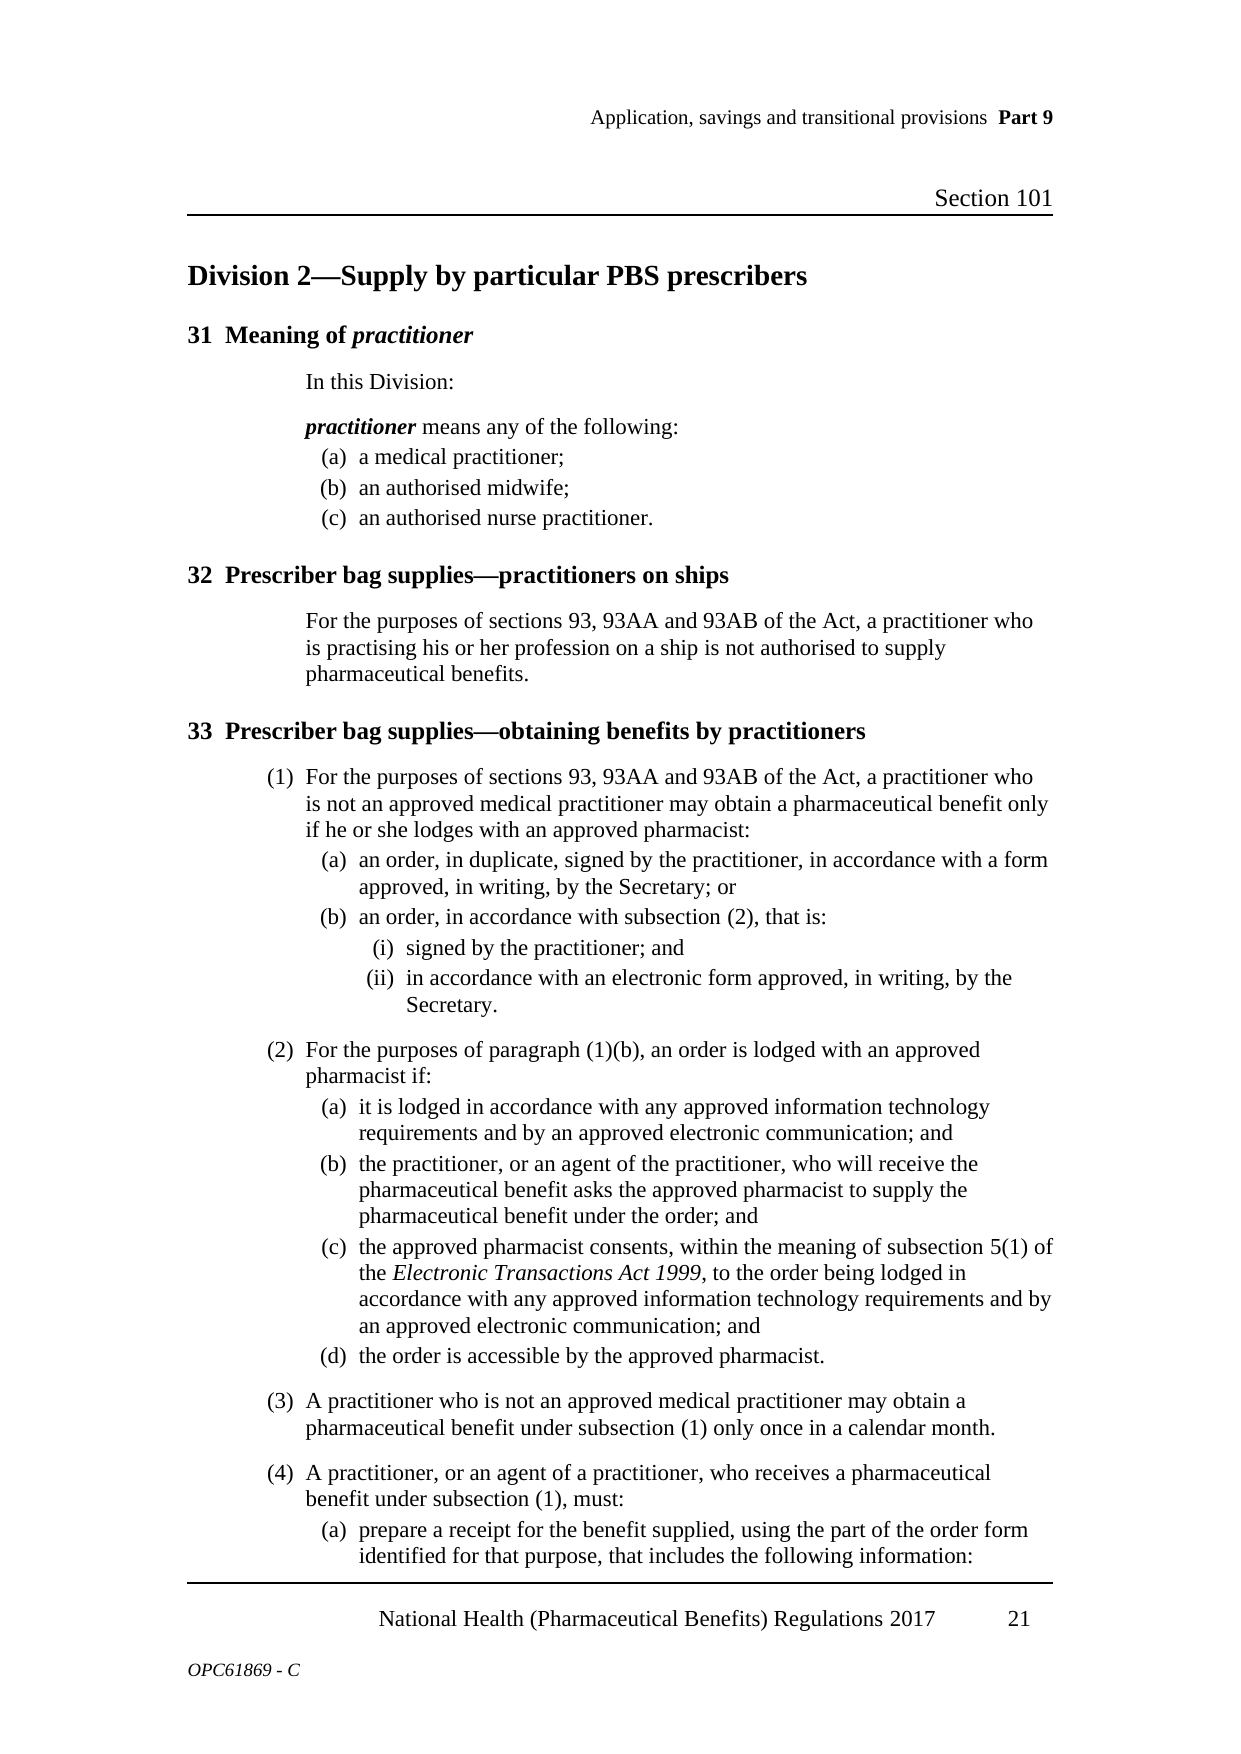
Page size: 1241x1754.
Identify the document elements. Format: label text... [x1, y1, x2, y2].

text (a) prepare a receipt for the benefit supplied, using the part of the order form identified for that purpose, that includes the following information: [187, 1516, 1053, 1568]
text (a) it is lodged in accordance with any approved information technology requirements and by an approved electronic communication; and [187, 1093, 1053, 1145]
text (i) signed by the practitioner; and [187, 934, 1053, 960]
text Division 2—Supply by particular PBS prescribers [187, 258, 1053, 291]
text (c) the approved pharmacist consents, within the meaning of subsection 5(1) of the Electronic Transactions Act 1999, to the order being lodged in accordance with any approved information technology requirements and by an approved electronic communication; and [187, 1233, 1053, 1338]
text 31 Meaning of practitioner [187, 320, 1053, 349]
text 33 Prescriber bag supplies—obtaining benefits by practitioners [187, 716, 1053, 744]
text (b) an order, in accordance with subsection (2), that is: [187, 903, 1053, 930]
text (b) an authorised midwife; [187, 474, 1053, 500]
text For the purposes of sections 93, 93AA and 93AB of the Act, a practitioner who is practising his or her profession on a ship is not authorised to supply pharmaceutical benefits. [187, 607, 1053, 687]
text (b) the practitioner, or an agent of the practitioner, who will receive the pharmaceutical benefit asks the approved pharmacist to supply the pharmaceutical benefit under the order; and [187, 1149, 1053, 1229]
text (c) an authorised nurse practitioner. [187, 504, 1053, 531]
text (3) A practitioner who is not an approved medical practitioner may obtain a pharmaceutical benefit under subsection (1) only once in a calendar month. [187, 1387, 1053, 1440]
text (d) the order is accessible by the approved pharmacist. [187, 1342, 1053, 1369]
text (4) A practitioner, or an agent of a practitioner, who receives a pharmaceutical benefit under subsection (1), must: [187, 1459, 1053, 1512]
text 32 Prescriber bag supplies—practitioners on ships [187, 560, 1053, 589]
text (2) For the purposes of paragraph (1)(b), an order is lodged with an approved pharmacist if: [187, 1036, 1053, 1088]
text In this Division: [187, 368, 1053, 394]
text (1) For the purposes of sections 93, 93AA and 93AB of the Act, a practitioner who is not an approved medical practitioner may obtain a pharmaceutical benefit only if he or she lodges with an approved pharmacist: [187, 763, 1053, 842]
text (a) a medical practitioner; [187, 443, 1053, 470]
text (a) an order, in duplicate, signed by the practitioner, in accordance with a form approved, in writing, by the Secretary; or [187, 846, 1053, 899]
text practitioner means any of the following: [305, 413, 1053, 439]
text (ii) in accordance with an electronic form approved, in writing, by the Secretary. [187, 964, 1053, 1017]
